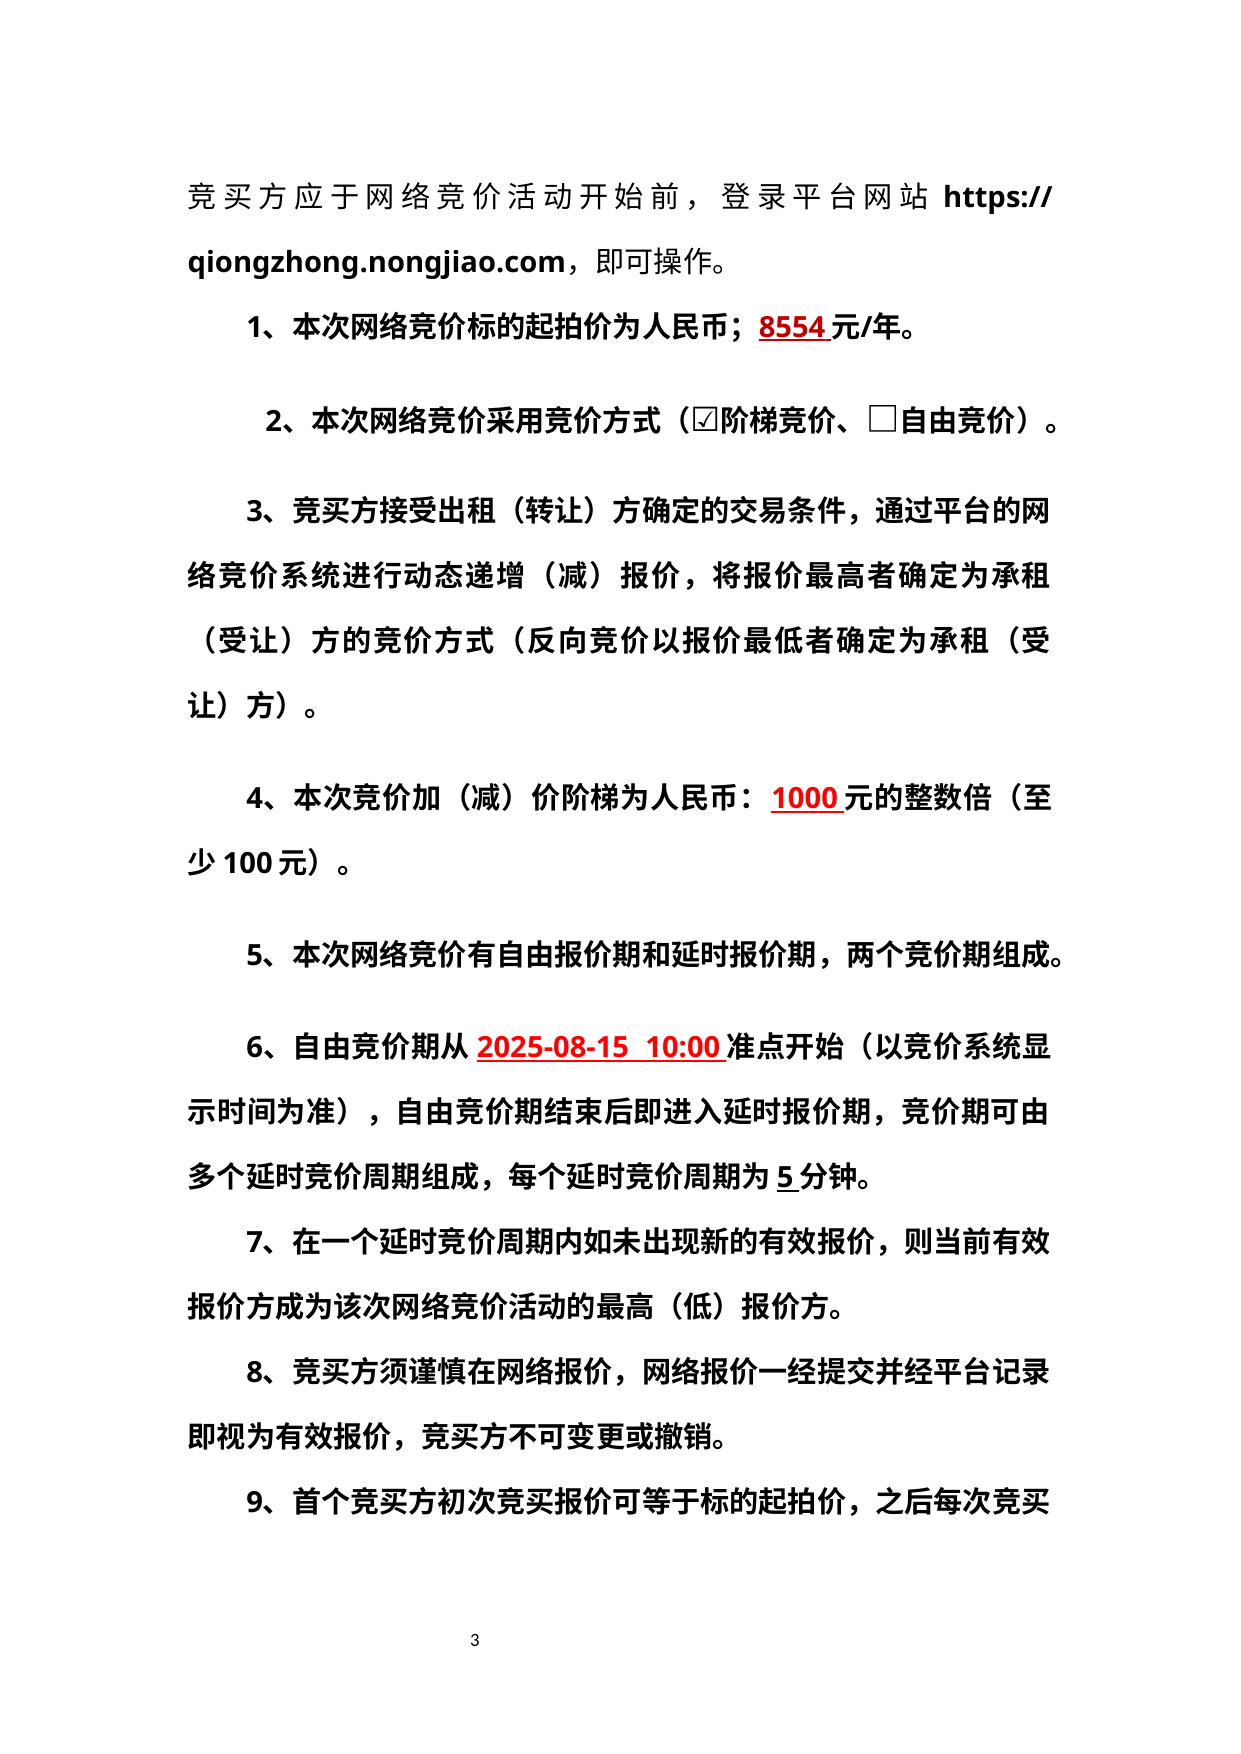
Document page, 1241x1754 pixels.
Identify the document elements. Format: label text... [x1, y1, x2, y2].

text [187, 162, 1053, 292]
subtitle 4、本次竞价加（减）价阶梯为人民币：1000元的整数倍（至少100元）。 [187, 763, 1053, 893]
subtitle 5、本次网络竞价有自由报价期和延时报价期，两个竞价期组成。 [187, 920, 1053, 985]
subtitle 本次网络竞价采用竞价方式（☑阶梯竞价、□自由竞价）。 [265, 384, 1053, 449]
text 7、在一个延时竞价周期内如未出现新的有效报价，则当前有效报价方成为该次网络竞价活动的最高（低）报价方。 [187, 1207, 1053, 1337]
text 8、竞买方须谨慎在网络报价，网络报价一经提交并经平台记录即视为有效报价，竞买方不可变更或撤销。 [187, 1337, 1053, 1467]
text 6、自由竞价期从2025-08-15 10:00准点开始（以竞价系统显示时间为准），自由竞价期结束后即进入延时报价期，竞价期可由多个延时竞价周期组成，每个延时竞价周期为5分钟。 [187, 1012, 1053, 1207]
text 1、本次网络竞价标的起拍价为人民币；8554元/年。 [187, 292, 1053, 357]
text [187, 1467, 1053, 1532]
subtitle 3、竞买方接受出租（转让）方确定的交易条件，通过平台的网络竞价系统进行动态递增（减）报价，将报价最高者确定为承租（受让）方的竞价方式（反向竞价以报价最低者确定为承租（受让）方）。 [187, 476, 1053, 736]
